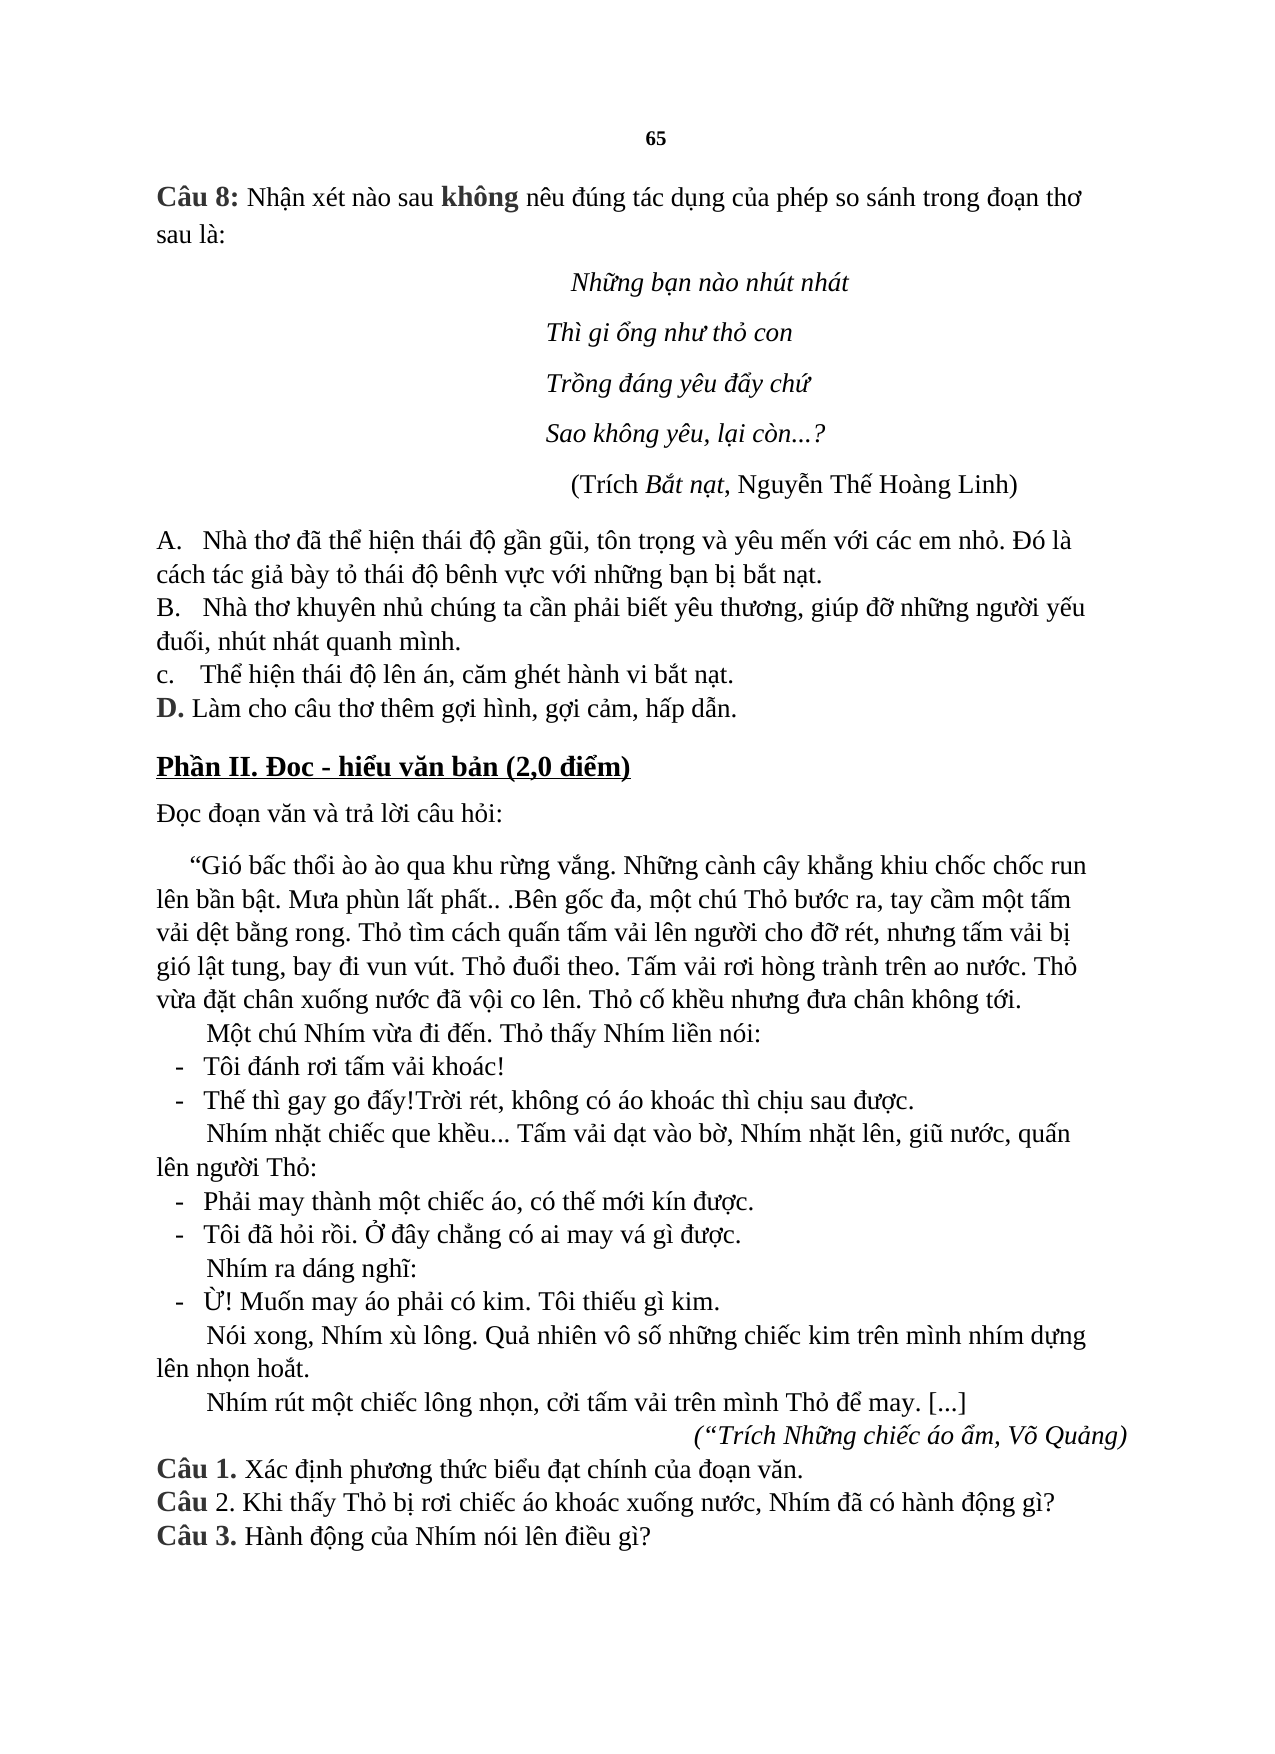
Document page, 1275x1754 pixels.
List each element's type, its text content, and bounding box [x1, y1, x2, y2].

text “Gió bấc thổi ào ào qua khu rừng vắng. Những cành cây khẳng khiu chốc chốc run lên bần bật. Mưa phùn lất phất.. .Bên gốc đa, một chú Thỏ bước ra, tay cầm một tấm vải dệt bằng rong. Thỏ tìm cách quấn tấm vải lên người cho đỡ rét, nhưng tấm vải bị gió lật tung, bay đi vun vút. Thỏ đuổi theo. Tấm vải rơi hòng trành trên ao nước. Thỏ vừa đặt chân xuống nước đã vội co lên. Thỏ cố khều nhưng đưa chân không tới. [156, 848, 1159, 1015]
list Thế thì gay go đấy!Trời rét, không có áo khoác thì chịu sau được. [175, 1082, 1230, 1116]
list Nhà thơ đã thể hiện thái độ gần gũi, tôn trọng và yêu mến với các em nhỏ. Đó là cách tác giả bày tỏ thái độ bênh vực với những bạn bị bắt nạt. [156, 523, 1128, 590]
text Câu 8: Nhận xét nào sau không nêu đúng tác dụng của phép so sánh trong đoạn thơ sau là: [156, 177, 1159, 251]
text Nhím ra dáng nghĩ: [156, 1250, 1230, 1284]
text Nhím nhặt chiếc que khều... Tấm vải dạt vào bờ, Nhím nhặt lên, giũ nước, quấn lên người Thỏ: [156, 1116, 1151, 1183]
text Câu 2. Khi thấy Thỏ bị rơi chiếc áo khoác xuống nước, Nhím đã có hành động gì? Câu 3. Hành động của Nhím nói lên điều gì? [156, 1485, 1159, 1552]
text (Trích Bắt nạt, Nguyễn Thế Hoàng Linh) [546, 453, 1230, 503]
list Tôi đã hỏi rồi. Ở đây chẳng có ai may vá gì được. [175, 1217, 1230, 1250]
text 65 [645, 128, 666, 149]
list Nhà thơ khuyên nhủ chúng ta cần phải biết yêu thương, giúp đỡ những người yếu đuối, nhút nhát quanh mình. [156, 590, 1151, 657]
list Tôi đánh rơi tấm vải khoác! [175, 1049, 1230, 1082]
text Đọc đoạn văn và trả lời câu hỏi: [156, 801, 1230, 828]
text Nói xong, Nhím xù lông. Quả nhiên vô số những chiếc kim trên mình nhím dựng lên nhọn hoắt. [156, 1317, 1151, 1384]
text Những bạn nào nhút nhát Thì gi ổng như thỏ con Trồng đáng yêu đẩy chứ Sao không yêu, lại còn...? [546, 251, 1049, 453]
text Phần II. Đoc - hiểu văn bản (2,0 điểm) [156, 753, 1230, 782]
text Nhím rút một chiếc lông nhọn, cởi tấm vải trên mình Thỏ để may. [...] [156, 1384, 1230, 1418]
text Một chú Nhím vừa đi đến. Thỏ thấy Nhím liền nói: [156, 1015, 1230, 1049]
list Ừ! Muốn may áo phải có kim. Tôi thiếu gì kim. [175, 1284, 1230, 1317]
list Thể hiện thái độ lên án, căm ghét hành vi bắt nạt. [156, 657, 1230, 691]
text D. Làm cho câu thơ thêm gợi hình, gợi cảm, hấp dẫn. [156, 691, 1230, 724]
list Phải may thành một chiếc áo, có thế mới kín được. [175, 1183, 1230, 1217]
text (“Trích Những chiếc áo ẩm, Võ Quảng) Câu 1. Xác định phương thức biểu đạt chính của đoạn văn. [156, 1418, 1159, 1485]
